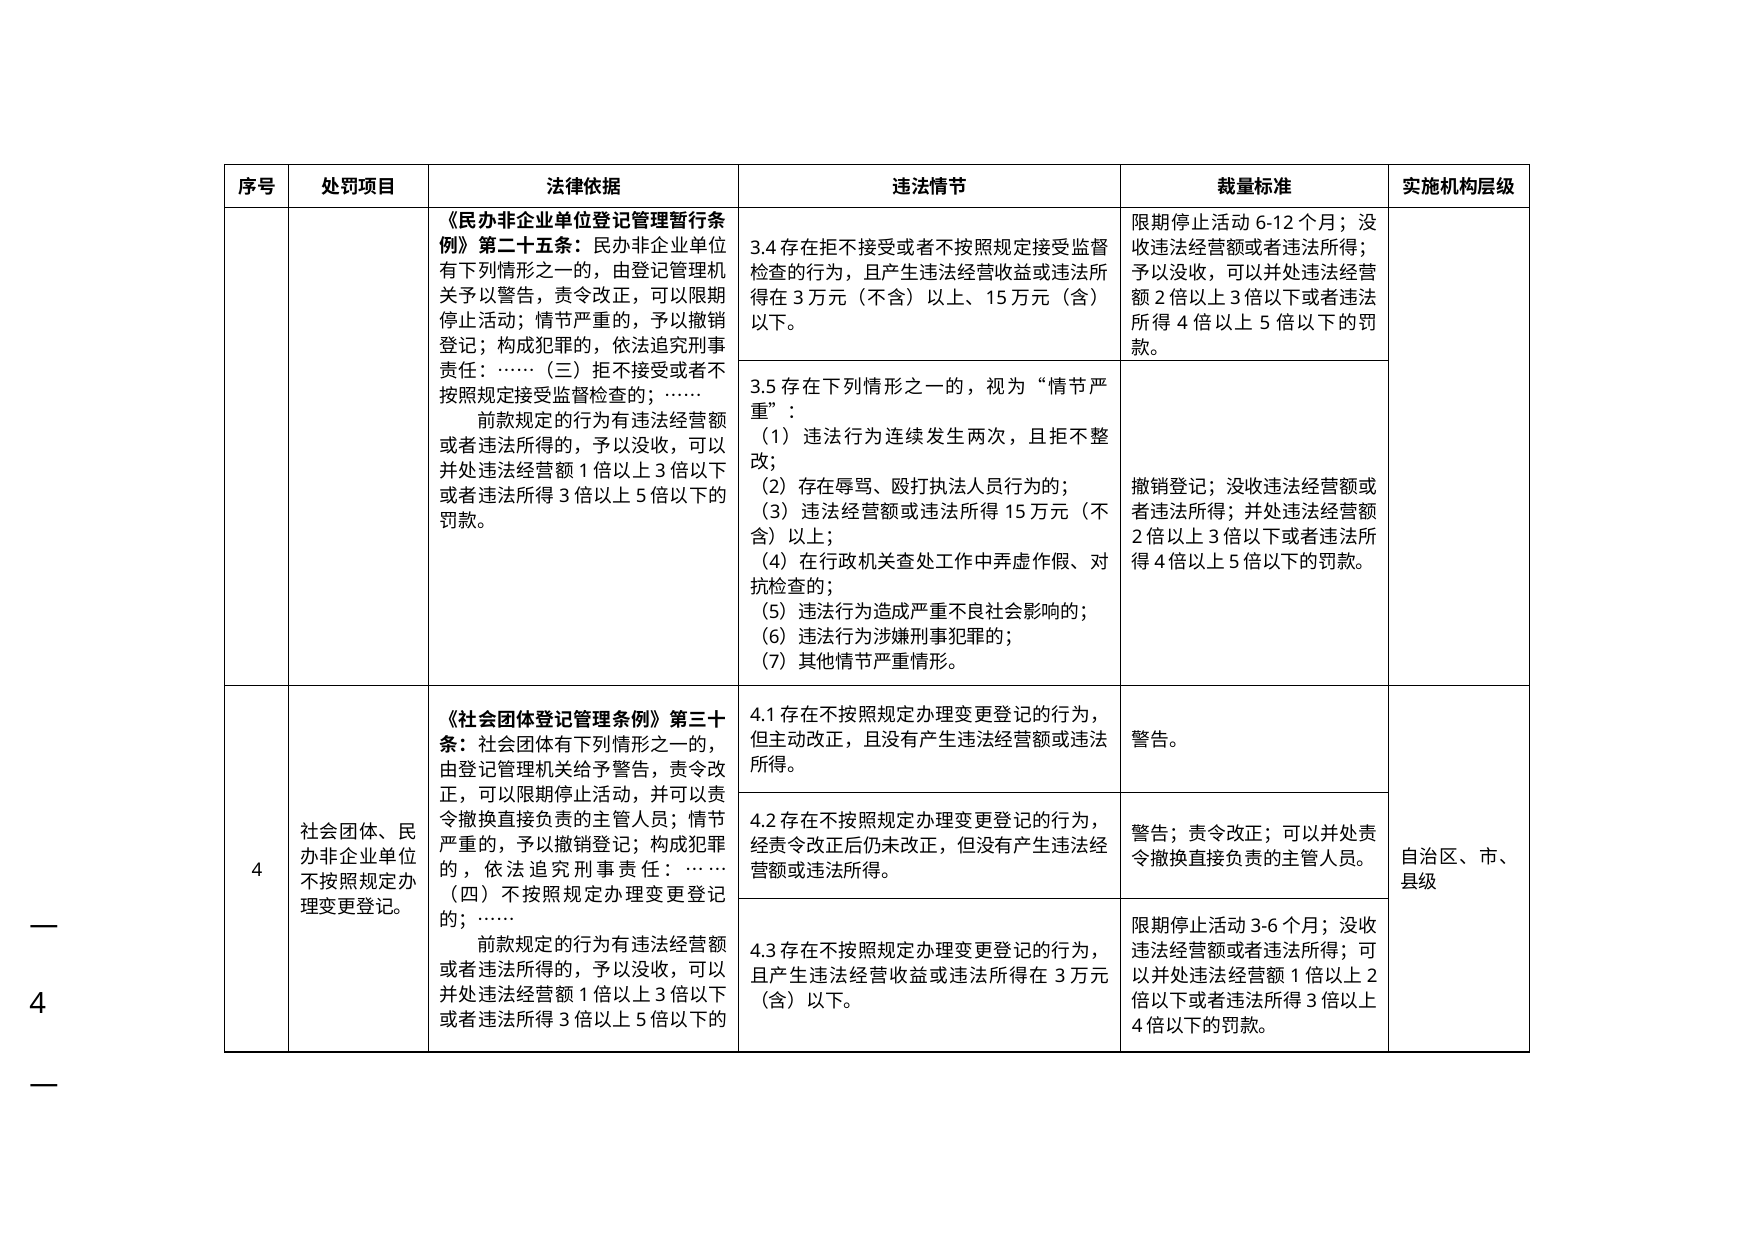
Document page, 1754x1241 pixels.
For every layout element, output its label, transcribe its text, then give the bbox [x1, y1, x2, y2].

table_header 违法情节 [739, 165, 1120, 207]
table_cell 警告；责令改正；可以并处责令撤换直接负责的主管人员。 [1121, 793, 1388, 898]
table_cell 3.4存在拒不接受或者不按照规定接受监督检查的行为，且产生违法经营收益或违法所得在3万元（不含）以上、15万元（含）以下。 [739, 208, 1120, 360]
table_header 法律依据 [429, 165, 738, 207]
table_cell 《社会团体登记管理条例》第三十条：社会团体有下列情形之一的，由登记管理机关给予警告，责令改正，可以限期停止活动，并可以责令撤换直接负责的主管人员；情节严重的，予以撤销登记；构成犯罪的，依法追究刑事责任：……（四）不按照规定办理变更登记的；…… 前款规定的行为有违法经营额或者违法所得的，予以没收，可以并处违法经营额1倍以上3倍以下或者违法所得3倍以上5倍以下的罚款。 《民办非企业单位登记管理暂行条例》第二十五条：民办非企业单位有下列情形之一的，由登记管理机关予以警告，责令改正，可以限期停止活动；情节严重的，予以撤销登记；构成犯罪的，依法追究刑事责任：……（四）不按照规定办理变更登记的；…… 前款规定的行为有违法经营额或者违法所得的，予以没收，可以并处违法经营额1倍以上3倍以下或者违法所得3倍以上5倍以下的罚款。 [429, 686, 738, 1051]
table_header 裁量标准 [1121, 165, 1388, 207]
table_header 序号 [225, 165, 288, 207]
table_cell 撤销登记；没收违法经营额或者违法所得；并处违法经营额2倍以上3倍以下或者违法所得4倍以上5倍以下的罚款。 [1121, 361, 1388, 685]
table_cell 限期停止活动3-6个月；没收违法经营额或者违法所得；可以并处违法经营额1倍以上2倍以下或者违法所得3倍以上4倍以下的罚款。 [1121, 899, 1388, 1051]
table_header 实施机构层级 [1389, 165, 1529, 207]
table_cell 4.2存在不按照规定办理变更登记的行为，经责令改正后仍未改正，但没有产生违法经营额或违法所得。 [739, 793, 1120, 898]
table_cell 3.5存在下列情形之一的，视为“情节严重”： （1）违法行为连续发生两次，且拒不整改； （2）存在辱骂、殴打执法人员行为的； （3）违法经营额或违法所得15万元（不含）以上； （4）在行政机关查处工作中弄虚作假、对抗检查的； （5）违法行为造成严重不良社会影响的； （6）违法行为涉嫌刑事犯罪的； （7）其他情节严重情形。 [739, 361, 1120, 685]
table_cell 4 [225, 686, 288, 1051]
table_cell 警告。 [1121, 686, 1388, 792]
table_cell 自治区、市、县级 [1389, 686, 1529, 1051]
table_cell 社会团体、民办非企业单位不按照规定办理变更登记。 [289, 686, 428, 1051]
table_cell 4.3存在不按照规定办理变更登记的行为，且产生违法经营收益或违法所得在3万元（含）以下。 [739, 899, 1120, 1051]
table_header 处罚项目 [289, 165, 428, 207]
table_cell 限期停止活动6-12个月；没收违法经营额或者违法所得；予以没收，可以并处违法经营额2倍以上3倍以下或者违法所得4倍以上5倍以下的罚款。 [1121, 208, 1388, 360]
table_cell 4.1存在不按照规定办理变更登记的行为，但主动改正，且没有产生违法经营额或违法所得。 [739, 686, 1120, 792]
